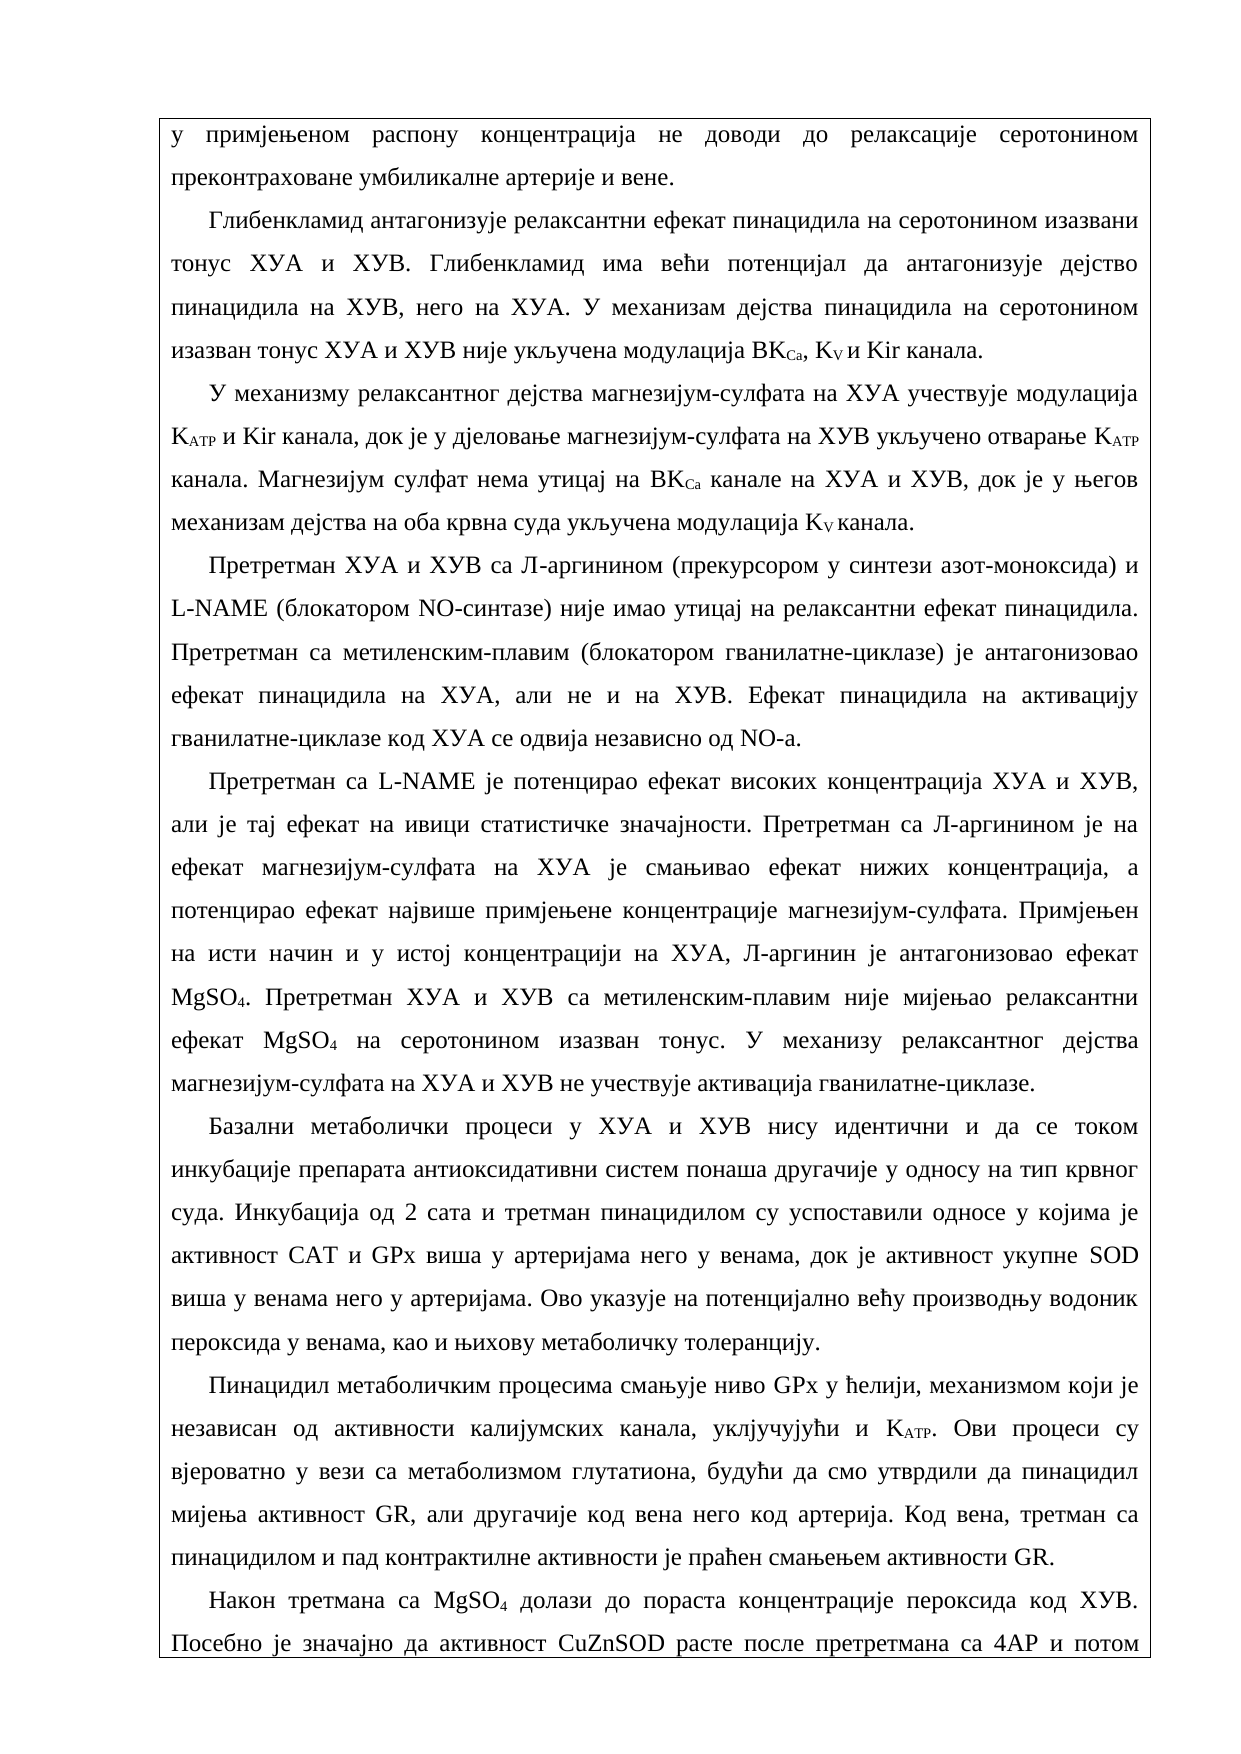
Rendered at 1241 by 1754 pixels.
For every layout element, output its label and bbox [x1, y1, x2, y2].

table_cell [160, 119, 1150, 1657]
